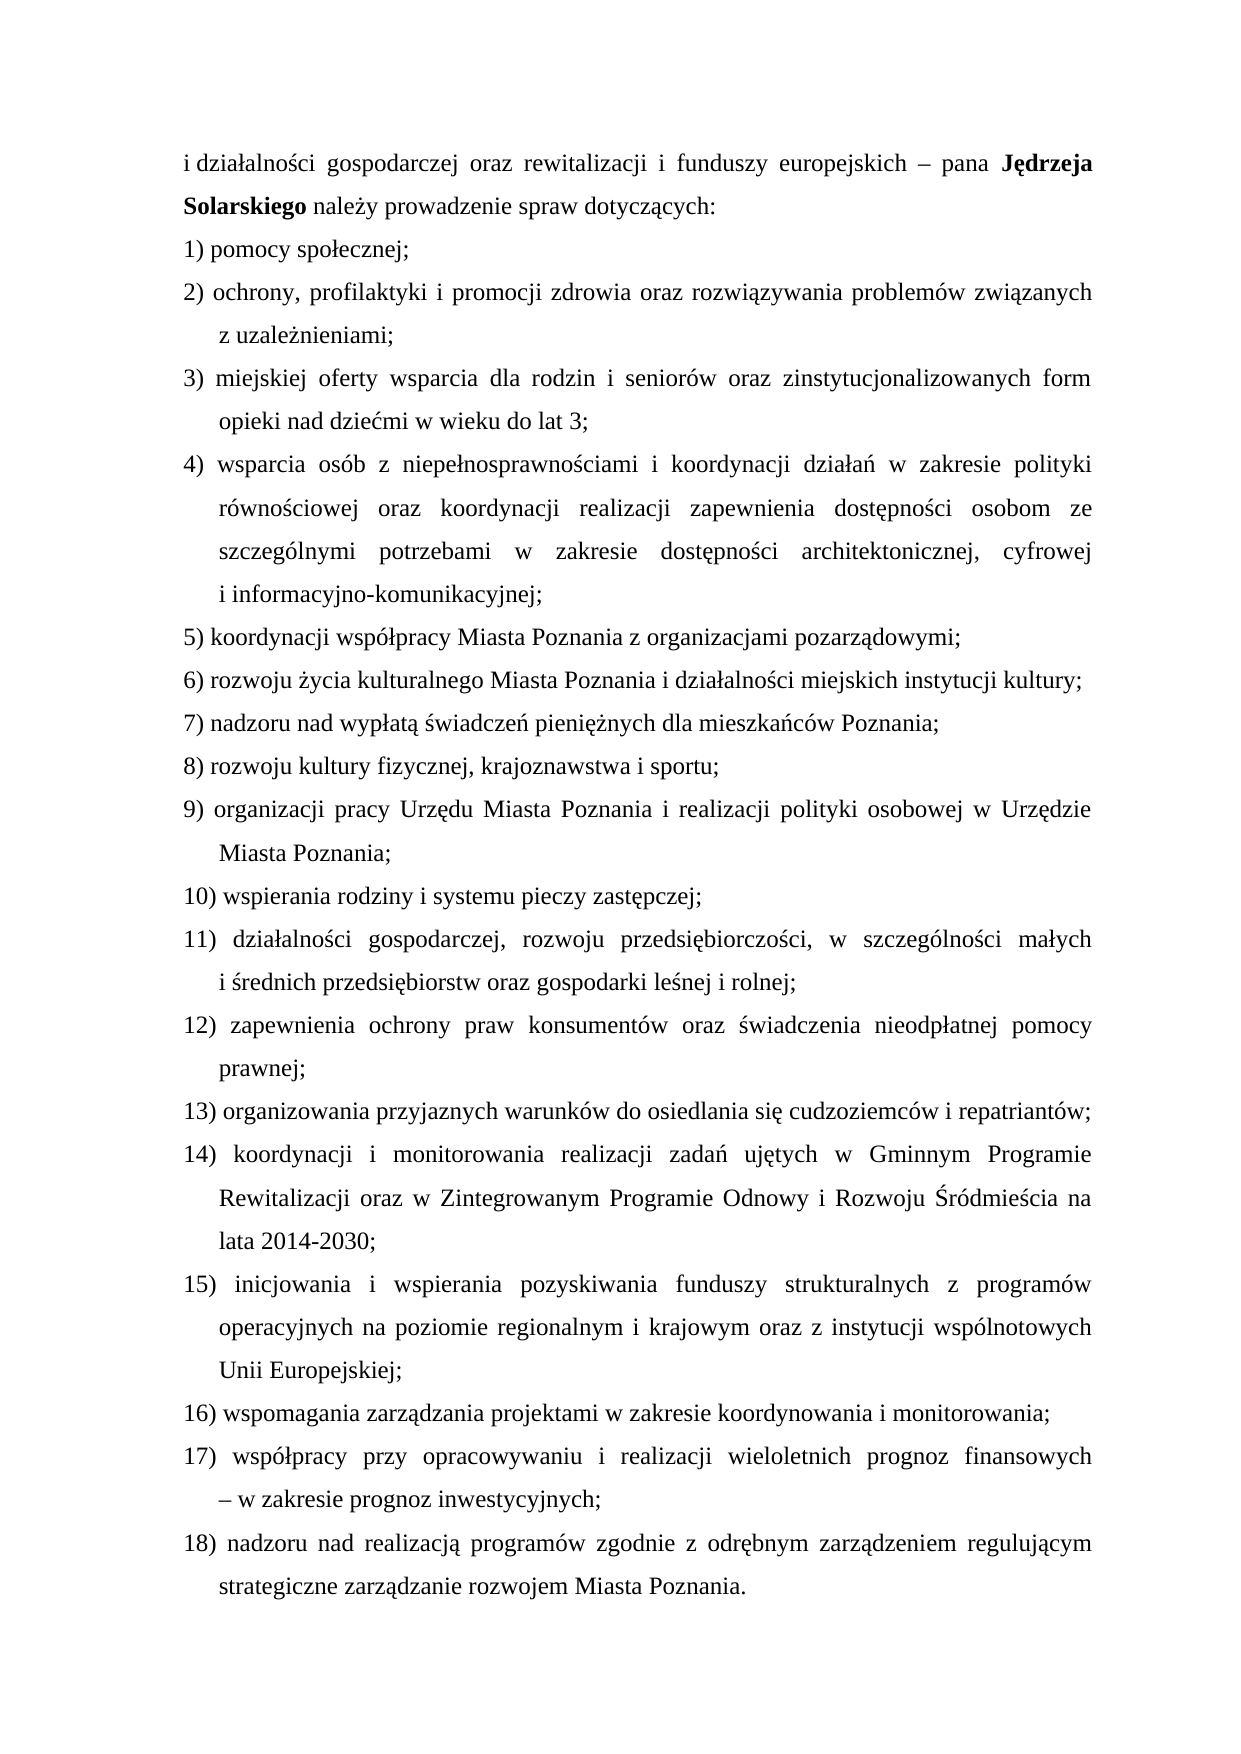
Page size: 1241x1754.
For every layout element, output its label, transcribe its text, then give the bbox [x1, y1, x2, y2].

text 10) wspierania rodziny i systemu pieczy zastępczej; [183, 881, 1093, 909]
text 12) zapewnienia ochrony praw konsumentów oraz świadczenia nieodpłatnej pomocy prawnej; [183, 1010, 1093, 1082]
text 9) organizacji pracy Urzędu Miasta Poznania i realizacji polityki osobowej w Urzędzie Miasta Poznania; [183, 794, 1093, 866]
text 13) organizowania przyjaznych warunków do osiedlania się cudzoziemców i repatriantów; [183, 1096, 1093, 1125]
text 11) działalności gospodarczej, rozwoju przedsiębiorczości, w szczególności małych i średnich przedsiębiorstw oraz gospodarki leśnej i rolnej; [183, 924, 1093, 996]
text 5) koordynacji współpracy Miasta Poznania z organizacjami pozarządowymi; [183, 622, 1093, 651]
text 16) wspomagania zarządzania projektami w zakresie koordynowania i monitorowania; [183, 1398, 1093, 1427]
text 17) współpracy przy opracowywaniu i realizacji wieloletnich prognoz finansowych – w zakresie prognoz inwestycyjnych; [183, 1441, 1093, 1513]
text 4) wsparcia osób z niepełnosprawnościami i koordynacji działań w zakresie polityki równościowej oraz koordynacji realizacji zapewnienia dostępności osobom ze szczególnymi potrzebami w zakresie dostępności architektonicznej, cyfrowej i informacyjno-komunikacyjnej; [183, 449, 1093, 608]
text 3) miejskiej oferty wsparcia dla rodzin i seniorów oraz zinstytucjonalizowanych form opieki nad dziećmi w wieku do lat 3; [183, 363, 1093, 435]
text 15) inicjowania i wspierania pozyskiwania funduszy strukturalnych z programów operacyjnych na poziomie regionalnym i krajowym oraz z instytucji wspólnotowych Unii Europejskiej; [183, 1269, 1093, 1384]
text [148, 148, 1093, 219]
text 1) pomocy społecznej; [183, 234, 1093, 263]
text 8) rozwoju kultury fizycznej, krajoznawstwa i sportu; [183, 751, 1093, 780]
text 18) nadzoru nad realizacją programów zgodnie z odrębnym zarządzeniem regulującym strategiczne zarządzanie rozwojem Miasta Poznania. [183, 1528, 1093, 1599]
text 14) koordynacji i monitorowania realizacji zadań ujętych w Gminnym Programie Rewitalizacji oraz w Zintegrowanym Programie Odnowy i Rozwoju Śródmieścia na lata 2014-2030; [183, 1139, 1093, 1254]
text 2) ochrony, profilaktyki i promocji zdrowia oraz rozwiązywania problemów związanych z uzależnieniami; [183, 277, 1093, 349]
text 6) rozwoju życia kulturalnego Miasta Poznania i działalności miejskich instytucji kultury; [183, 665, 1093, 694]
text 7) nadzoru nad wypłatą świadczeń pieniężnych dla mieszkańców Poznania; [183, 708, 1093, 737]
